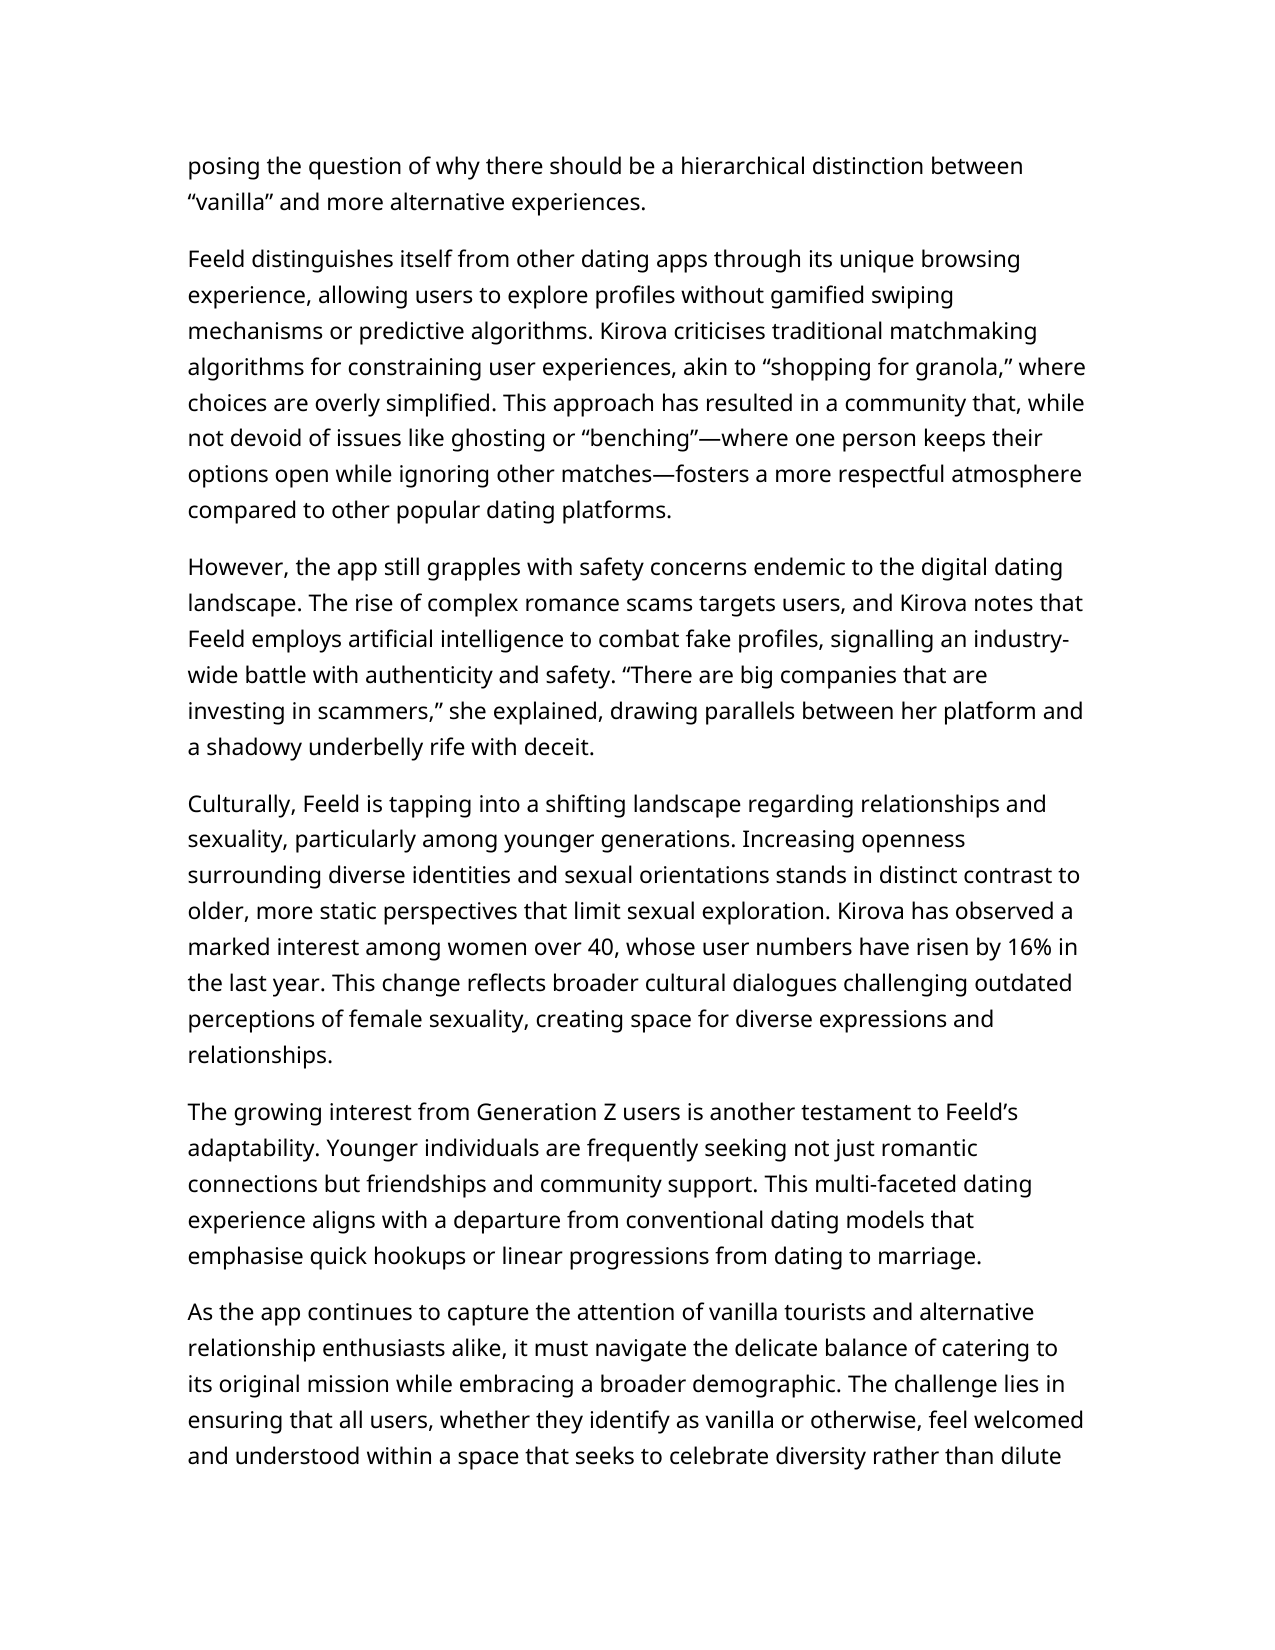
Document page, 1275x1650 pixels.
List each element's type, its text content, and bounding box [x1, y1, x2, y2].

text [187, 150, 1087, 217]
text The growing interest from Generation Z users is another testament to Feeld’s adaptability. Younger individuals are frequently seeking not just romantic connections but friendships and community support. This multi-faceted dating experience aligns with a departure from conventional dating models that emphasise quick hookups or linear progressions from dating to marriage. [187, 1096, 1087, 1271]
text However, the app still grapples with safety concerns endemic to the digital dating landscape. The rise of complex romance scams targets users, and Kirova notes that Feeld employs artificial intelligence to combat fake profiles, signalling an industry-wide battle with authenticity and safety. “There are big companies that are investing in scammers,” she explained, drawing parallels between her platform and a shadowy underbelly rife with deceit. [187, 551, 1087, 762]
text Culturally, Feeld is tapping into a shifting landscape regarding relationships and sexuality, particularly among younger generations. Increasing openness surrounding diverse identities and sexual orientations stands in distinct contrast to older, more static perspectives that limit sexual exploration. Kirova has observed a marked interest among women over 40, whose user numbers have risen by 16% in the last year. This change reflects broader cultural dialogues challenging outdated perceptions of female sexuality, creating space for diverse expressions and relationships. [187, 787, 1087, 1070]
text Feeld distinguishes itself from other dating apps through its unique browsing experience, allowing users to explore profiles without gamified swiping mechanisms or predictive algorithms. Kirova criticises traditional matchmaking algorithms for constraining user experiences, akin to “shopping for granola,” where choices are overly simplified. This approach has resulted in a community that, while not devoid of issues like ghosting or “benching”—where one person keeps their options open while ignoring other matches—fosters a more respectful atmosphere compared to other popular dating platforms. [187, 243, 1087, 526]
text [187, 1296, 1087, 1471]
